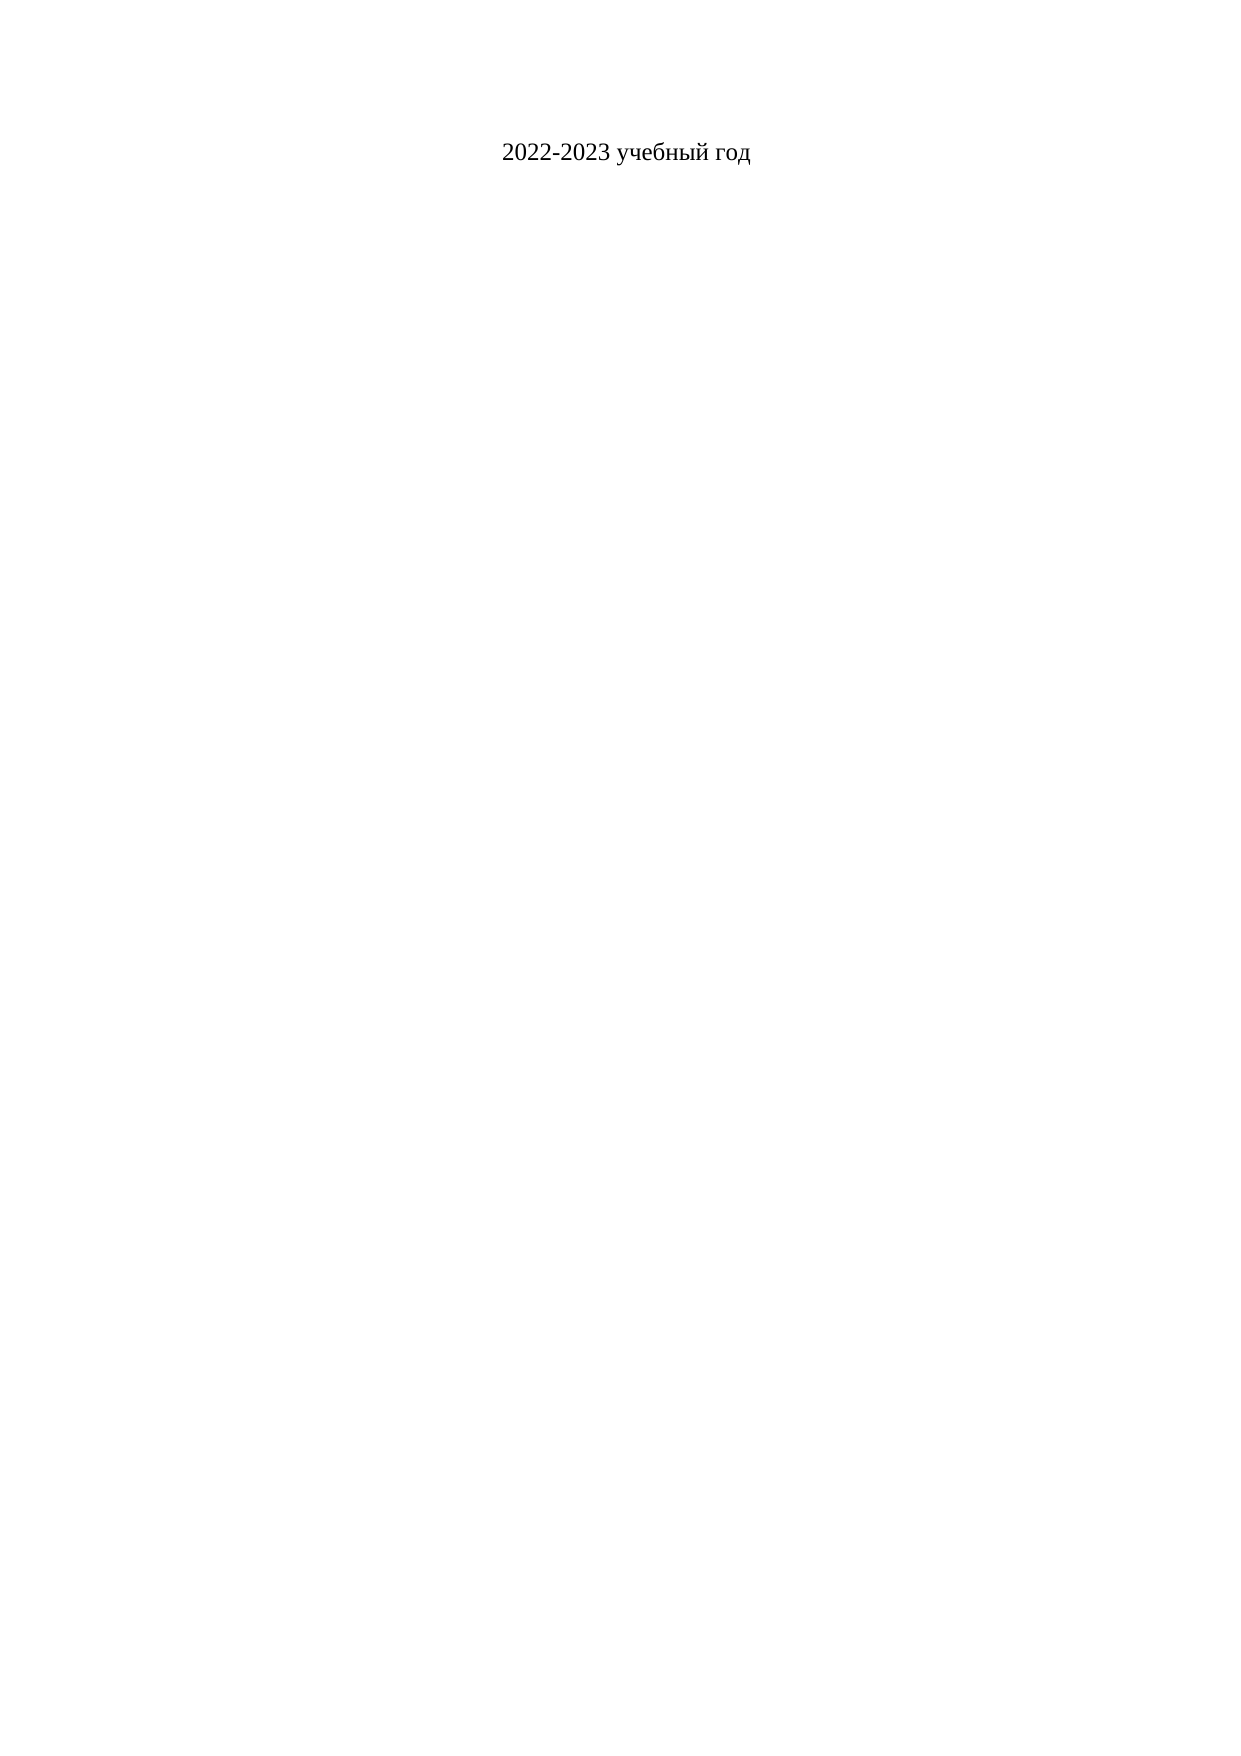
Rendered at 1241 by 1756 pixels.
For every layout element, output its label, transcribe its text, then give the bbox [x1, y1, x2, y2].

text 2022-2023 учебный год [274, 137, 979, 166]
